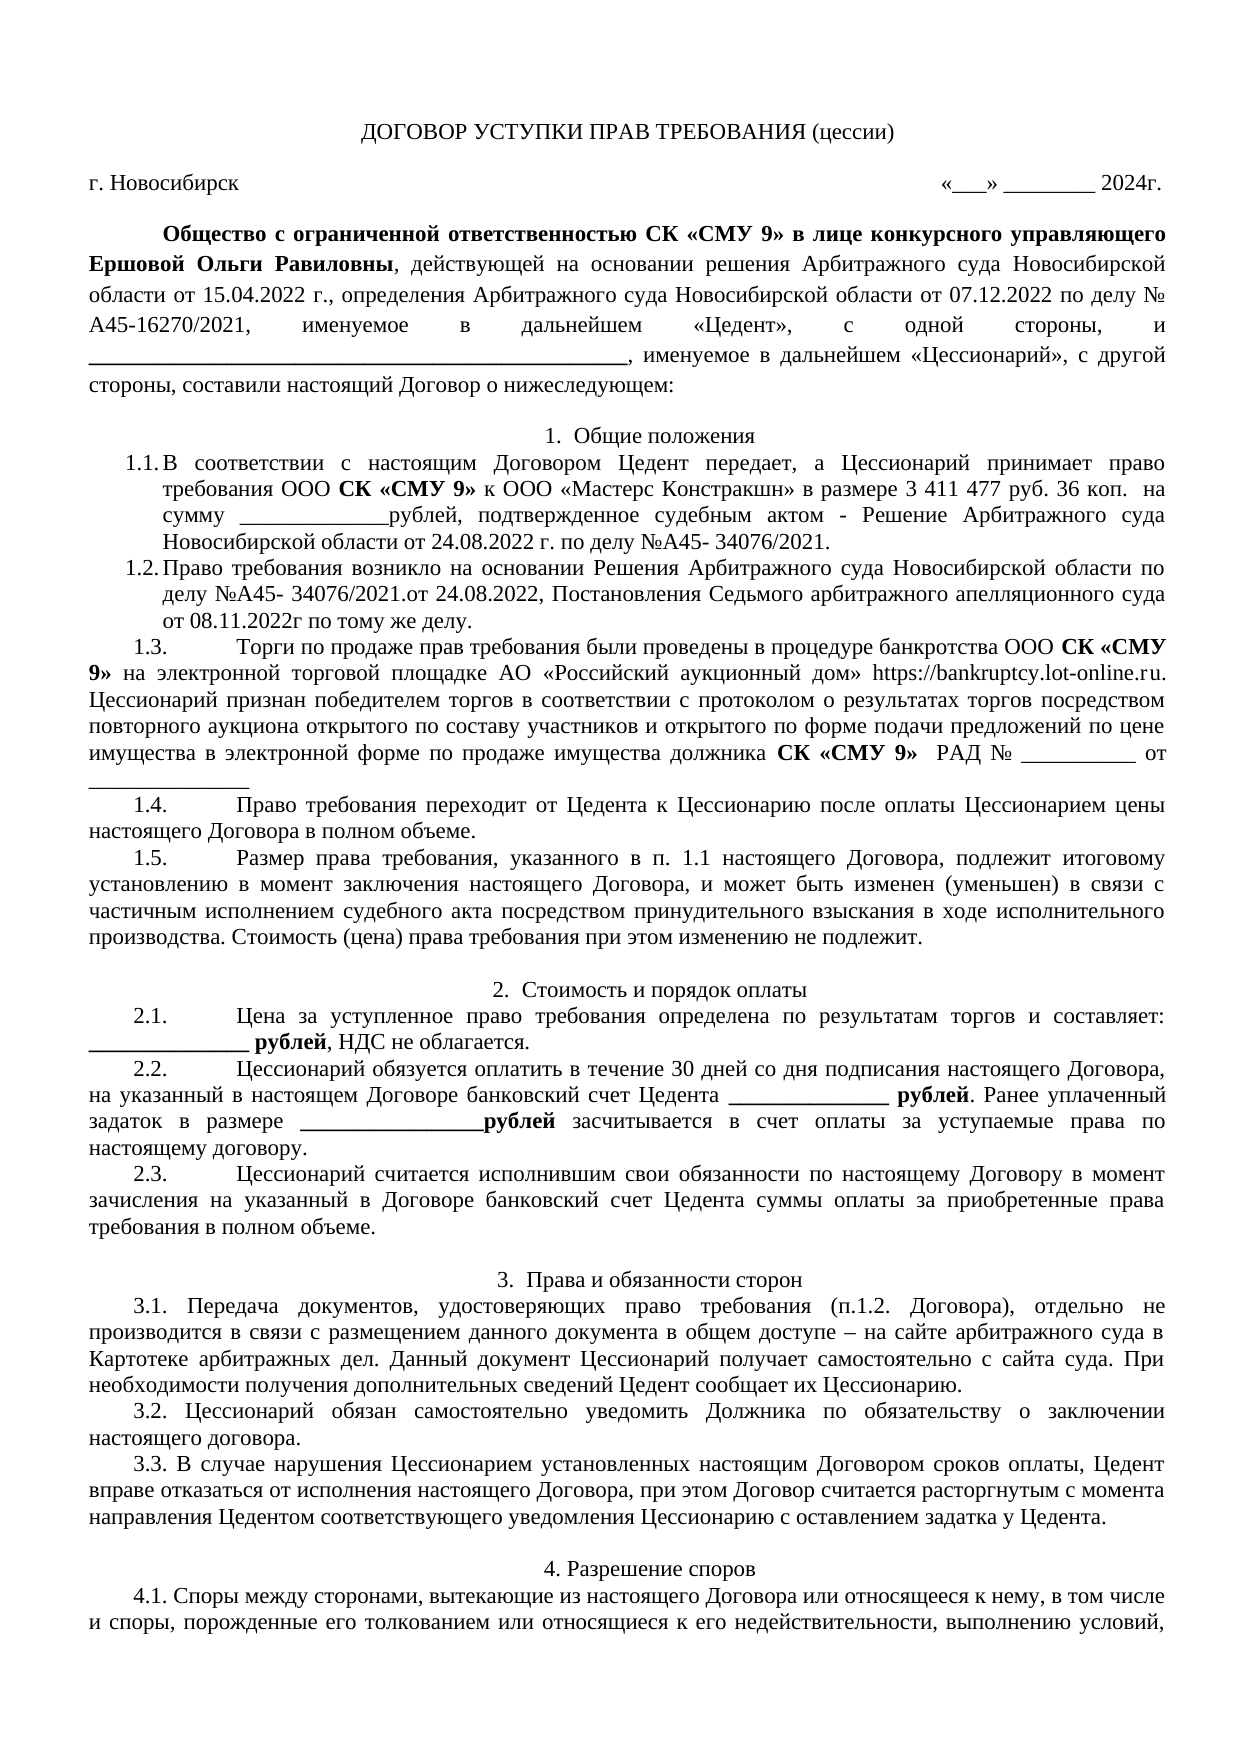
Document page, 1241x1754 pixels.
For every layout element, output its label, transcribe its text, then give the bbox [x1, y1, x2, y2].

text ДОГОВОР УСТУПКИ ПРАВ ТРЕБОВАНИЯ (цессии) [89, 118, 1167, 144]
list 3.1. Передача документов, удостоверяющих право требования (п.1.2. Договора), отдельно не производится в связи с размещением данного документа в общем доступе – на сайте арбитражного суда в Картотеке арбитражных дел. Данный документ Цессионарий получает самостоятельно с сайта суда. При необходимости получения дополнительных сведений Цедент сообщает их Цессионарию. [89, 1292, 1167, 1397]
list Право требования переходит от Цедента к Цессионарию после оплаты Цессионарием цены настоящего Договора в полном объеме. [89, 791, 1167, 844]
list 4. Разрешение споров [89, 1556, 1167, 1582]
text г. Новосибирск «___» ________ 2024г. [89, 169, 1167, 196]
list Размер права требования, указанного в п. 1.1 настоящего Договора, подлежит итоговому установлению в момент заключения настоящего Договора, и может быть изменен (уменьшен) в связи с частичным исполнением судебного акта посредством принудительного взыскания в ходе исполнительного производства. Стоимость (цена) права требования при этом изменению не подлежит. [89, 844, 1167, 949]
list В соответствии с настоящим Договором Цедент передает, а Цессионарий принимает право требования ООО СК «СМУ 9» к ООО «Мастерс Констракшн» в размере 3 411 477 руб. 36 коп. на сумму _____________рублей, подтвержденное судебным актом - Решение Арбитражного суда Новосибирской области от 24.08.2022 г. по делу №А45- 34076/2021. [125, 449, 1167, 554]
list Цессионарий обязуется оплатить в течение 30 дней со дня подписания настоящего Договора, на указанный в настоящем Договоре банковский счет Цедента ______________ рублей. Ранее уплаченный задаток в размере ________________рублей засчитывается в счет оплаты за уступаемые права по настоящему договору. [89, 1055, 1167, 1160]
list 3.3. В случае нарушения Цессионарием установленных настоящим Договором сроков оплаты, Цедент вправе отказаться от исполнения настоящего Договора, при этом Договор считается расторгнутым с момента направления Цедентом соответствующего уведомления Цессионарию с оставлением задатка у Цедента. [89, 1450, 1167, 1529]
list Торги по продаже прав требования были проведены в процедуре банкротства ООО СК «СМУ 9» на электронной торговой площадке АО «Российский аукционный дом» https://bankruptcy.lot-online.ru. Цессионарий признан победителем торгов в соответствии с протоколом о результатах торгов посредством повторного аукциона открытого по составу участников и открытого по форме подачи предложений по цене имущества в электронной форме по продаже имущества должника СК «СМУ 9» РАД № __________ от ______________ [89, 633, 1167, 791]
list Цена за уступленное право требования определена по результатам торгов и составляет: ______________ рублей, НДС не облагается. [89, 1002, 1167, 1055]
list 3.2. Цессионарий обязан самостоятельно уведомить Должника по обязательству о заключении настоящего договора. [89, 1397, 1167, 1450]
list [89, 1582, 1167, 1634]
list Стоимость и порядок оплаты [89, 976, 1167, 1002]
text Общество с ограниченной ответственностью СК «СМУ 9» в лице конкурсного управляющего Ершовой Ольги Равиловны, действующей на основании решения Арбитражного суда Новосибирской области от 15.04.2022 г., определения Арбитражного суда Новосибирской области от 07.12.2022 по делу № А45-16270/2021, именуемое в дальнейшем «Цедент», с одной стороны, и _______________________________________________, именуемое в дальнейшем «Цессионарий», с другой стороны, составили настоящий Договор о нижеследующем: [89, 220, 1167, 398]
list Общие положения [89, 422, 1167, 449]
list Цессионарий считается исполнившим свои обязанности по настоящему Договору в момент зачисления на указанный в Договоре банковский счет Цедента суммы оплаты за приобретенные права требования в полном объеме. [89, 1160, 1167, 1239]
list Право требования возникло на основании Решения Арбитражного суда Новосибирской области по делу №А45- 34076/2021.от 24.08.2022, Постановления Седьмого арбитражного апелляционного суда от 08.11.2022г по тому же делу. [125, 554, 1167, 633]
list Права и обязанности сторон [89, 1266, 1167, 1292]
